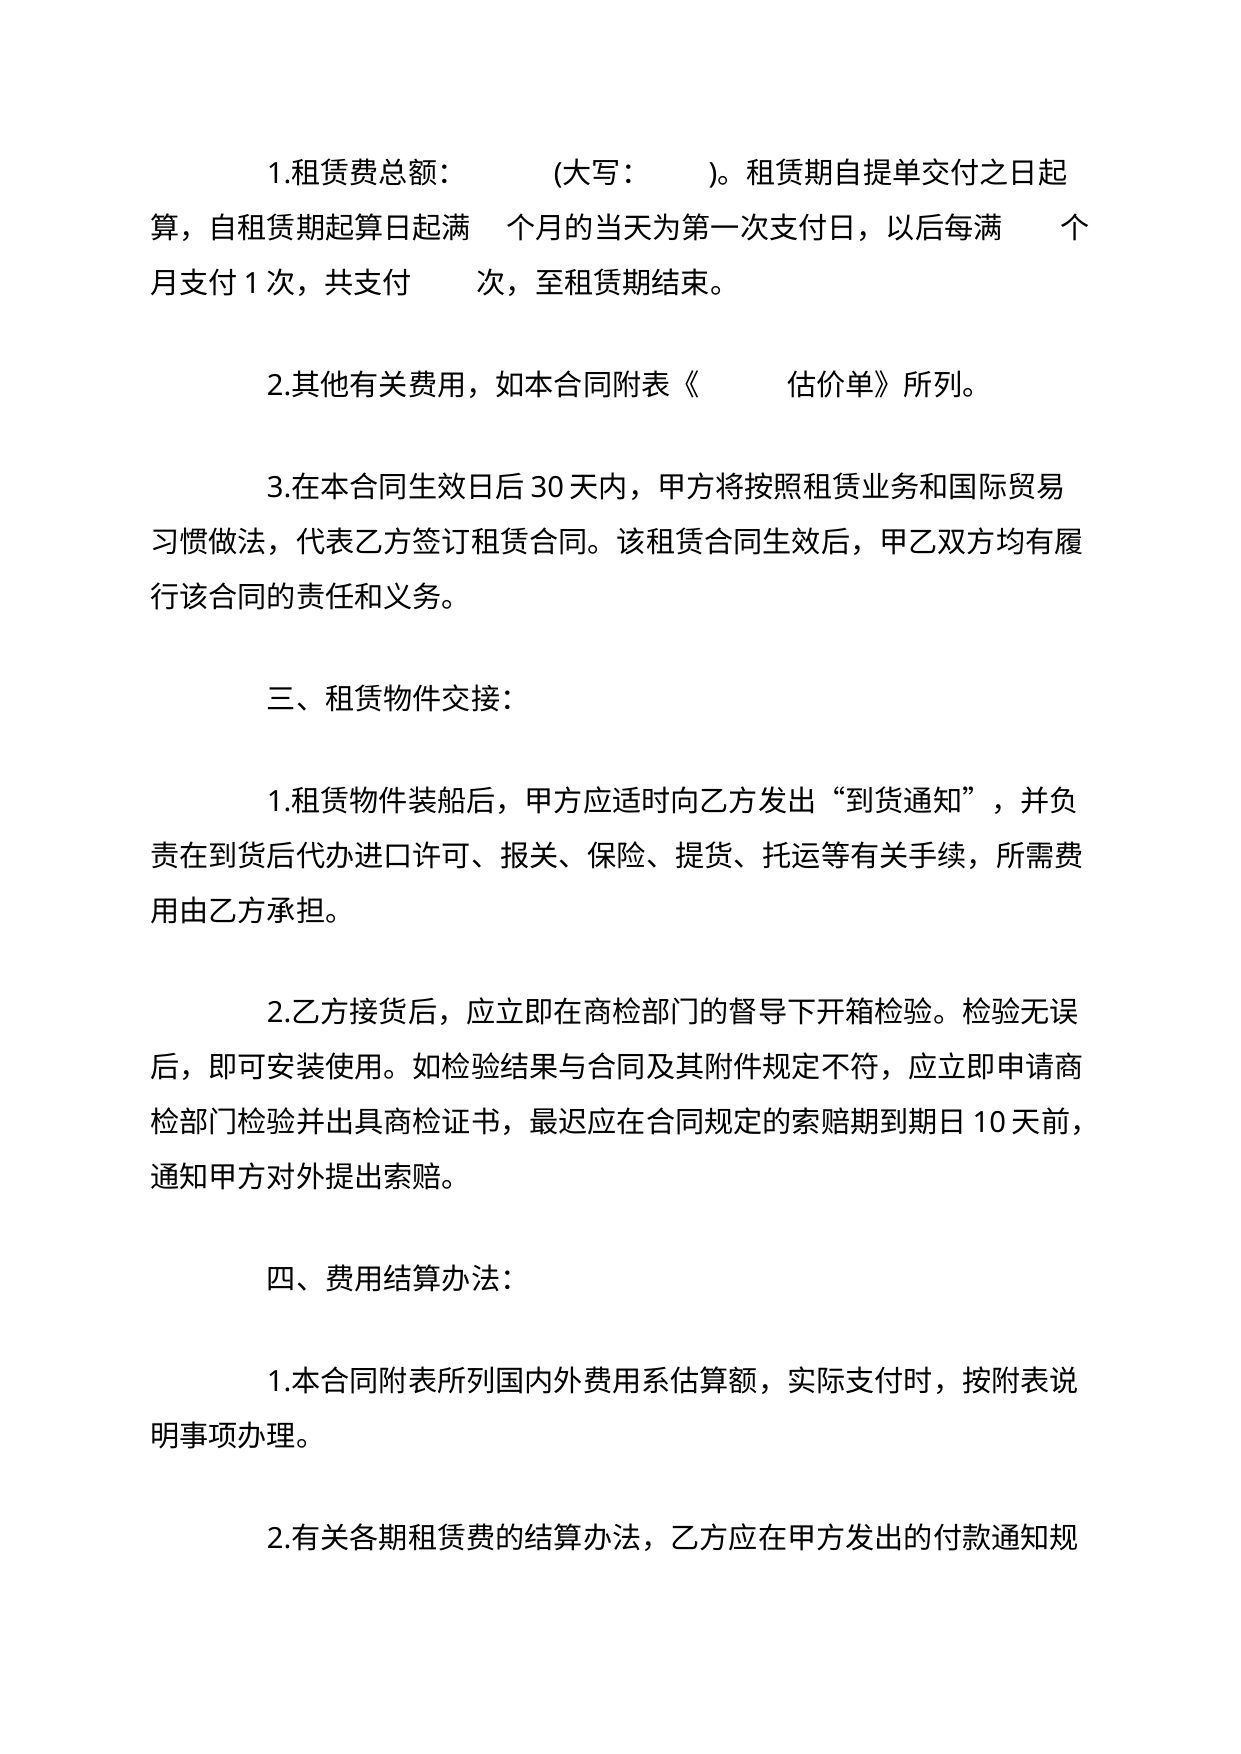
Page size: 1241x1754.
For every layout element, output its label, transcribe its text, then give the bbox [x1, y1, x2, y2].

text 三、租赁物件交接： [150, 676, 1090, 718]
text 3.在本合同生效日后30天内，甲方将按照租赁业务和国际贸易习惯做法，代表乙方签订租赁合同。该租赁合同生效后，甲乙双方均有履行该合同的责任和义务。 [150, 464, 1090, 616]
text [150, 1514, 1090, 1557]
text 1.租赁物件装船后，甲方应适时向乙方发出“到货通知”，并负责在到货后代办进口许可、报关、保险、提货、托运等有关手续，所需费用由乙方承担。 [150, 777, 1090, 929]
text 四、费用结算办法： [150, 1256, 1090, 1298]
text 2.乙方接货后，应立即在商检部门的督导下开箱检验。检验无误后，即可安装使用。如检验结果与合同及其附件规定不符，应立即申请商检部门检验并出具商检证书，最迟应在合同规定的索赔期到期日10天前，通知甲方对外提出索赔。 [150, 989, 1090, 1196]
text 1.本合同附表所列国内外费用系估算额，实际支付时，按附表说明事项办理。 [150, 1357, 1090, 1455]
text 1.租赁费总额： (大写： )。租赁期自提单交付之日起算，自租赁期起算日起满 个月的当天为第一次支付日，以后每满 个月支付1次，共支付 次，至租赁期结束。 [150, 150, 1090, 302]
text 2.其他有关费用，如本合同附表《 估价单》所列。 [150, 362, 1090, 404]
